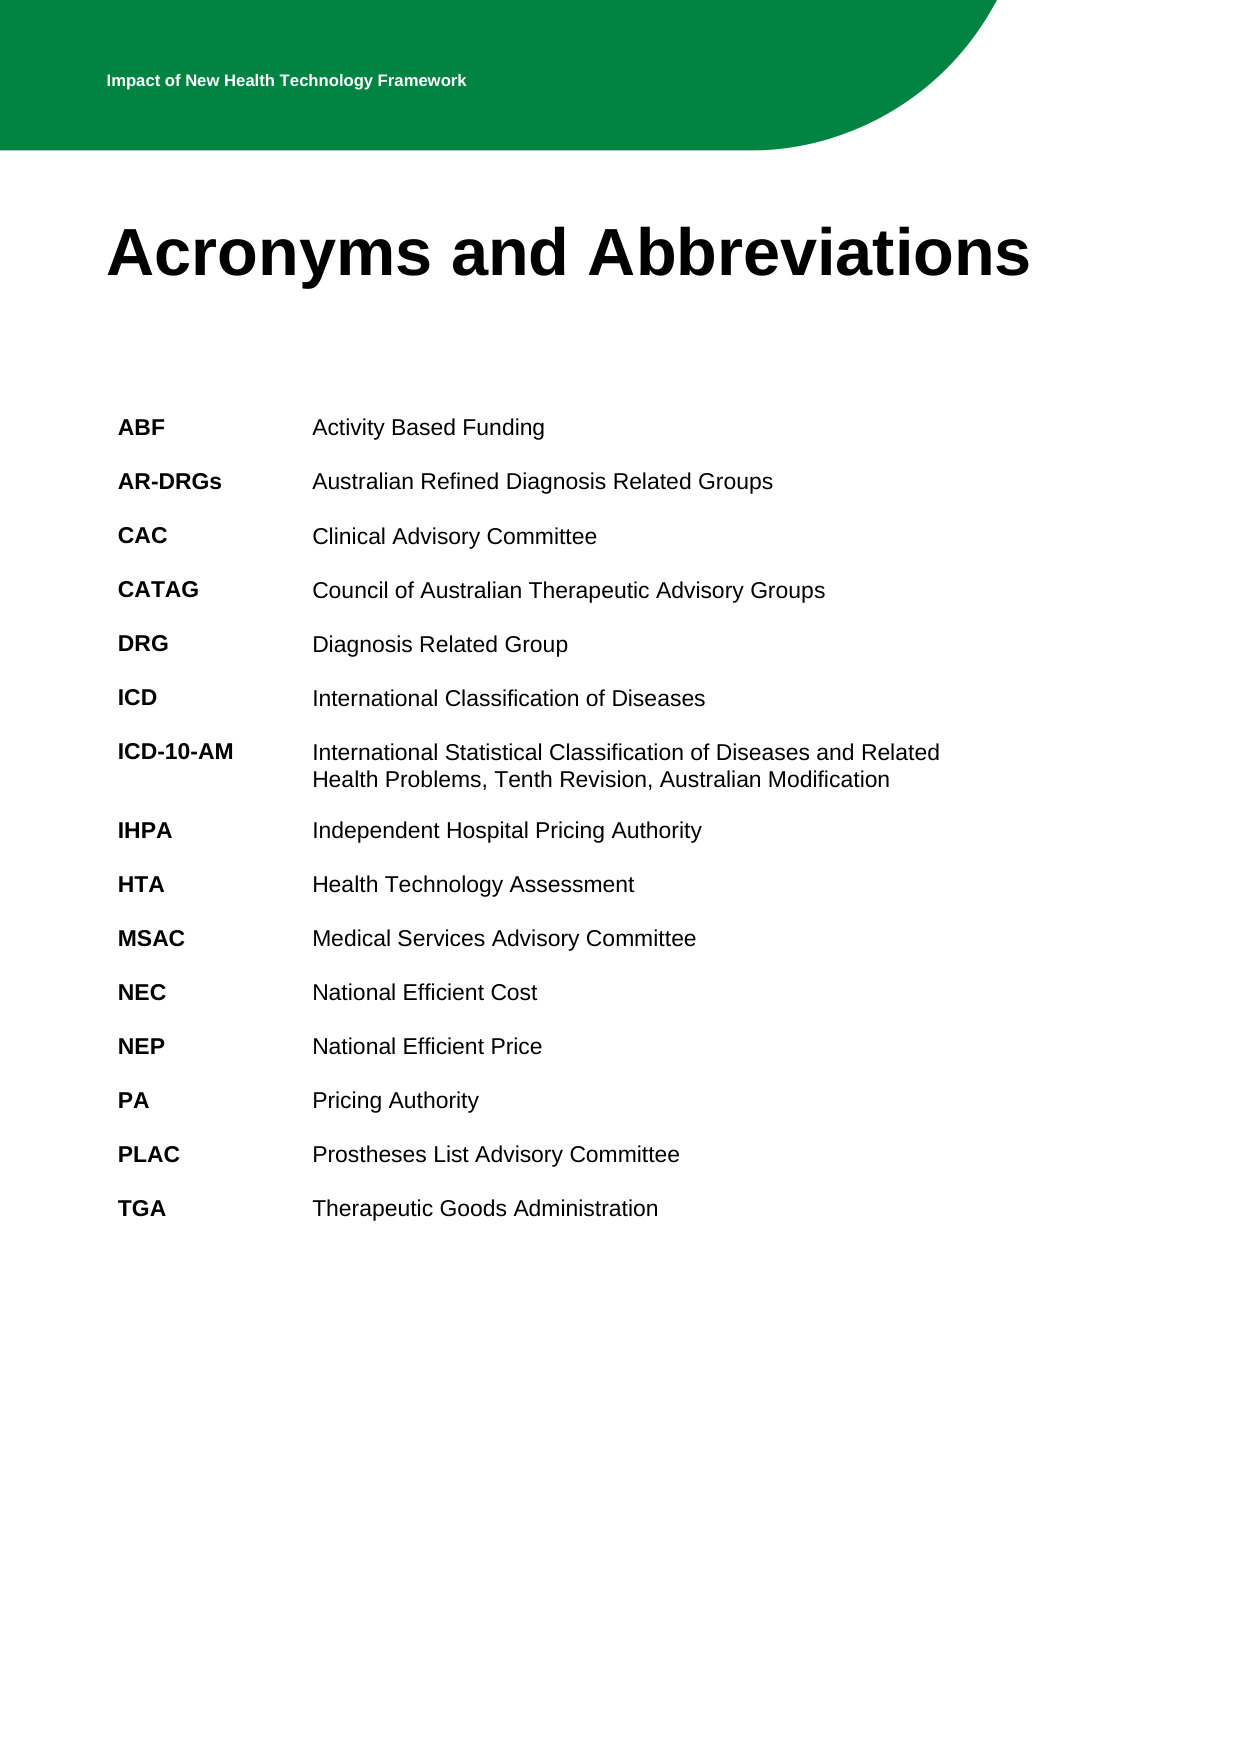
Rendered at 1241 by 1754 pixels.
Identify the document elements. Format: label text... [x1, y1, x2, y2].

subtitle Acronyms and Abbreviations [106, 213, 1090, 289]
table_cell ICD-10-AM [106, 726, 301, 805]
table_cell Pricing Authority [301, 1075, 1023, 1128]
table_cell International Statistical Classification of Diseases and Related Health Problems, Tenth Revision, Australian Modification [301, 726, 1023, 805]
table_cell Diagnosis Related Group [301, 618, 1023, 672]
table_cell National Efficient Cost [301, 967, 1023, 1021]
table_cell AR-DRGs [106, 456, 301, 510]
table_cell Independent Hospital Pricing Authority [301, 805, 1023, 859]
table_cell PA [106, 1075, 301, 1128]
table_cell IHPA [106, 805, 301, 859]
table_cell Health Technology Assessment [301, 859, 1023, 913]
table_cell PLAC [106, 1129, 301, 1182]
table_cell Therapeutic Goods Administration [301, 1183, 1023, 1236]
table_cell National Efficient Price [301, 1021, 1023, 1074]
table_cell International Classification of Diseases [301, 672, 1023, 726]
table_cell HTA [106, 859, 301, 913]
table_cell NEP [106, 1021, 301, 1074]
table_cell ICD [106, 672, 301, 726]
table_cell Medical Services Advisory Committee [301, 913, 1023, 967]
table_cell Clinical Advisory Committee [301, 510, 1023, 564]
table_cell NEC [106, 967, 301, 1021]
table_cell CATAG [106, 564, 301, 618]
table_cell Council of Australian Therapeutic Advisory Groups [301, 564, 1023, 618]
table_cell Australian Refined Diagnosis Related Groups [301, 456, 1023, 510]
table_cell TGA [106, 1183, 301, 1236]
picture [0, 0, 998, 151]
table_cell MSAC [106, 913, 301, 967]
table_header Activity Based Funding [301, 402, 1023, 456]
table_cell CAC [106, 510, 301, 564]
table_header ABF [106, 402, 301, 456]
table_cell DRG [106, 618, 301, 672]
table_cell Prostheses List Advisory Committee [301, 1129, 1023, 1182]
